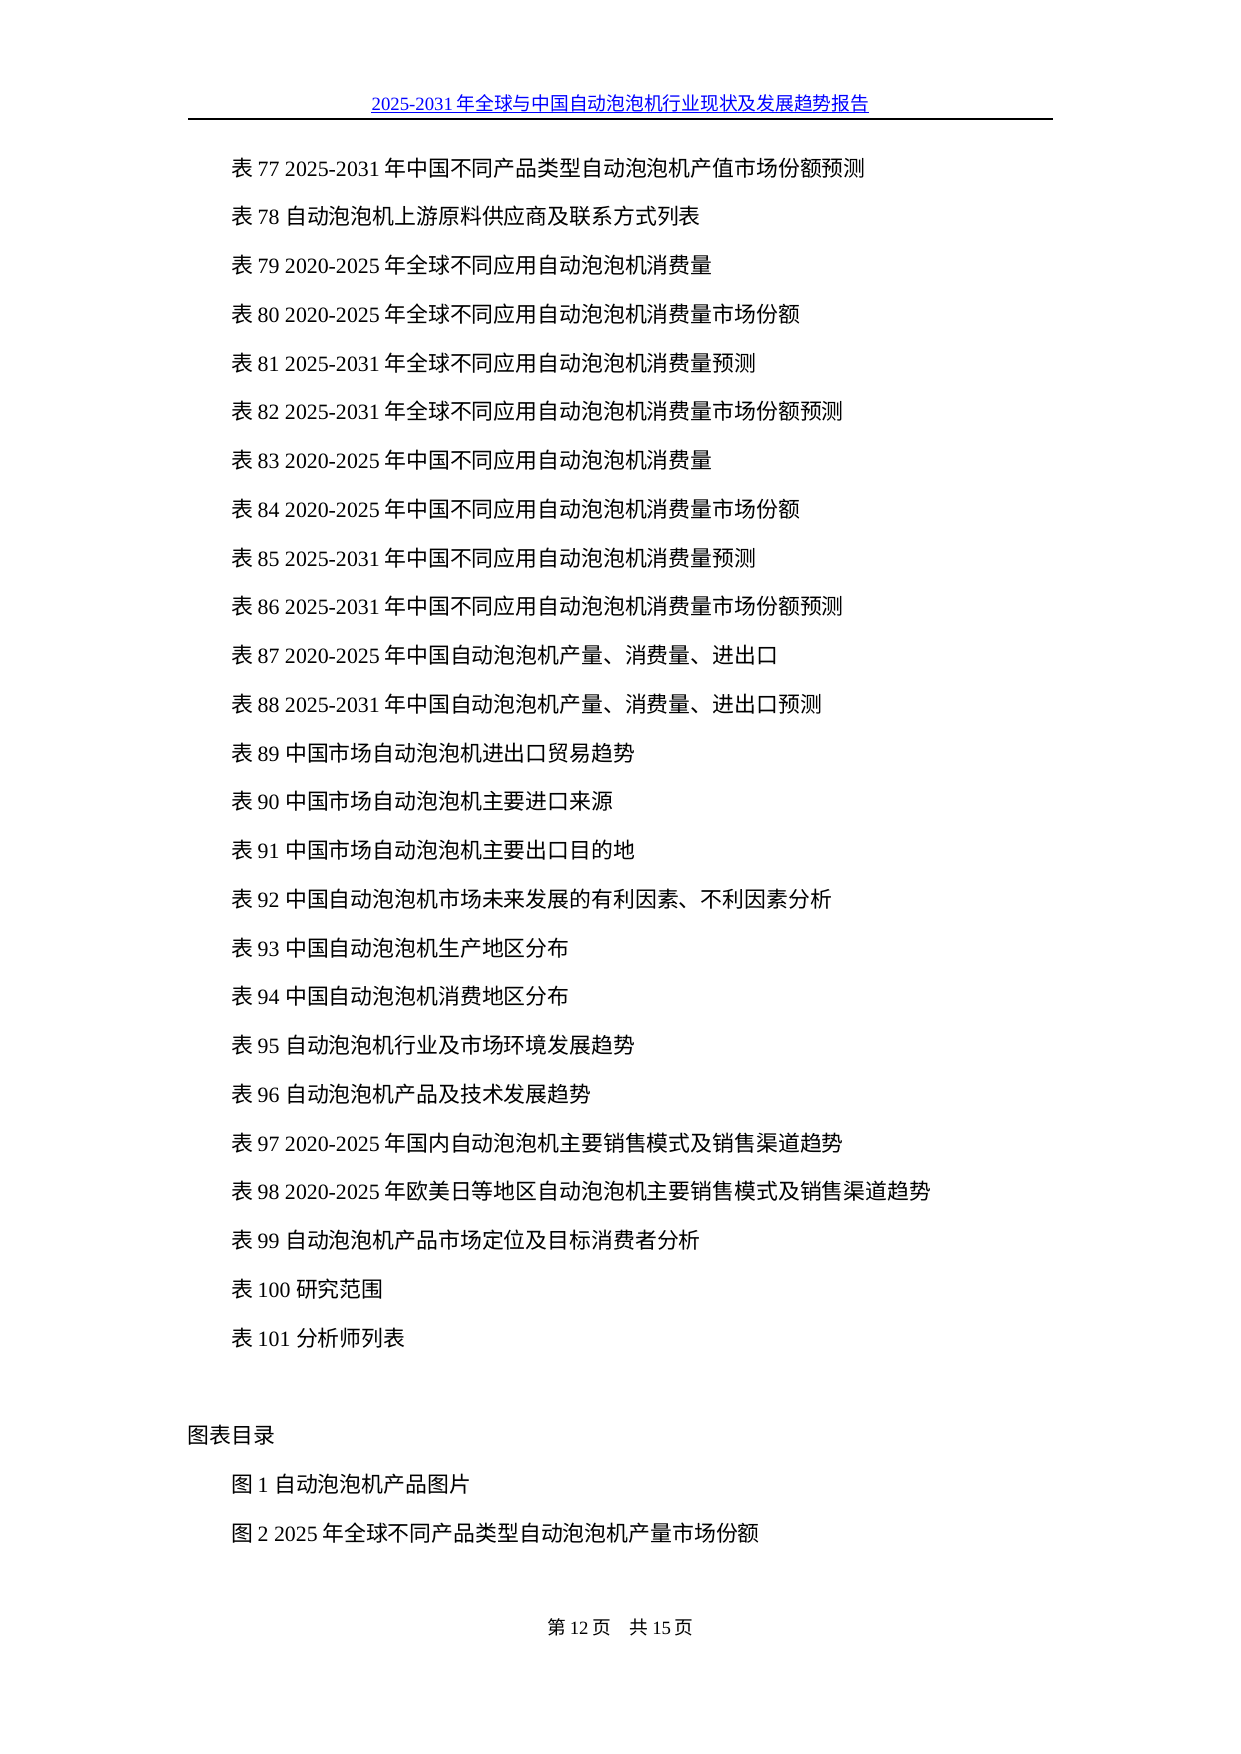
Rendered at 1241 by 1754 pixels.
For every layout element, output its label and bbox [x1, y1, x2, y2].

text [187, 150, 1053, 1548]
